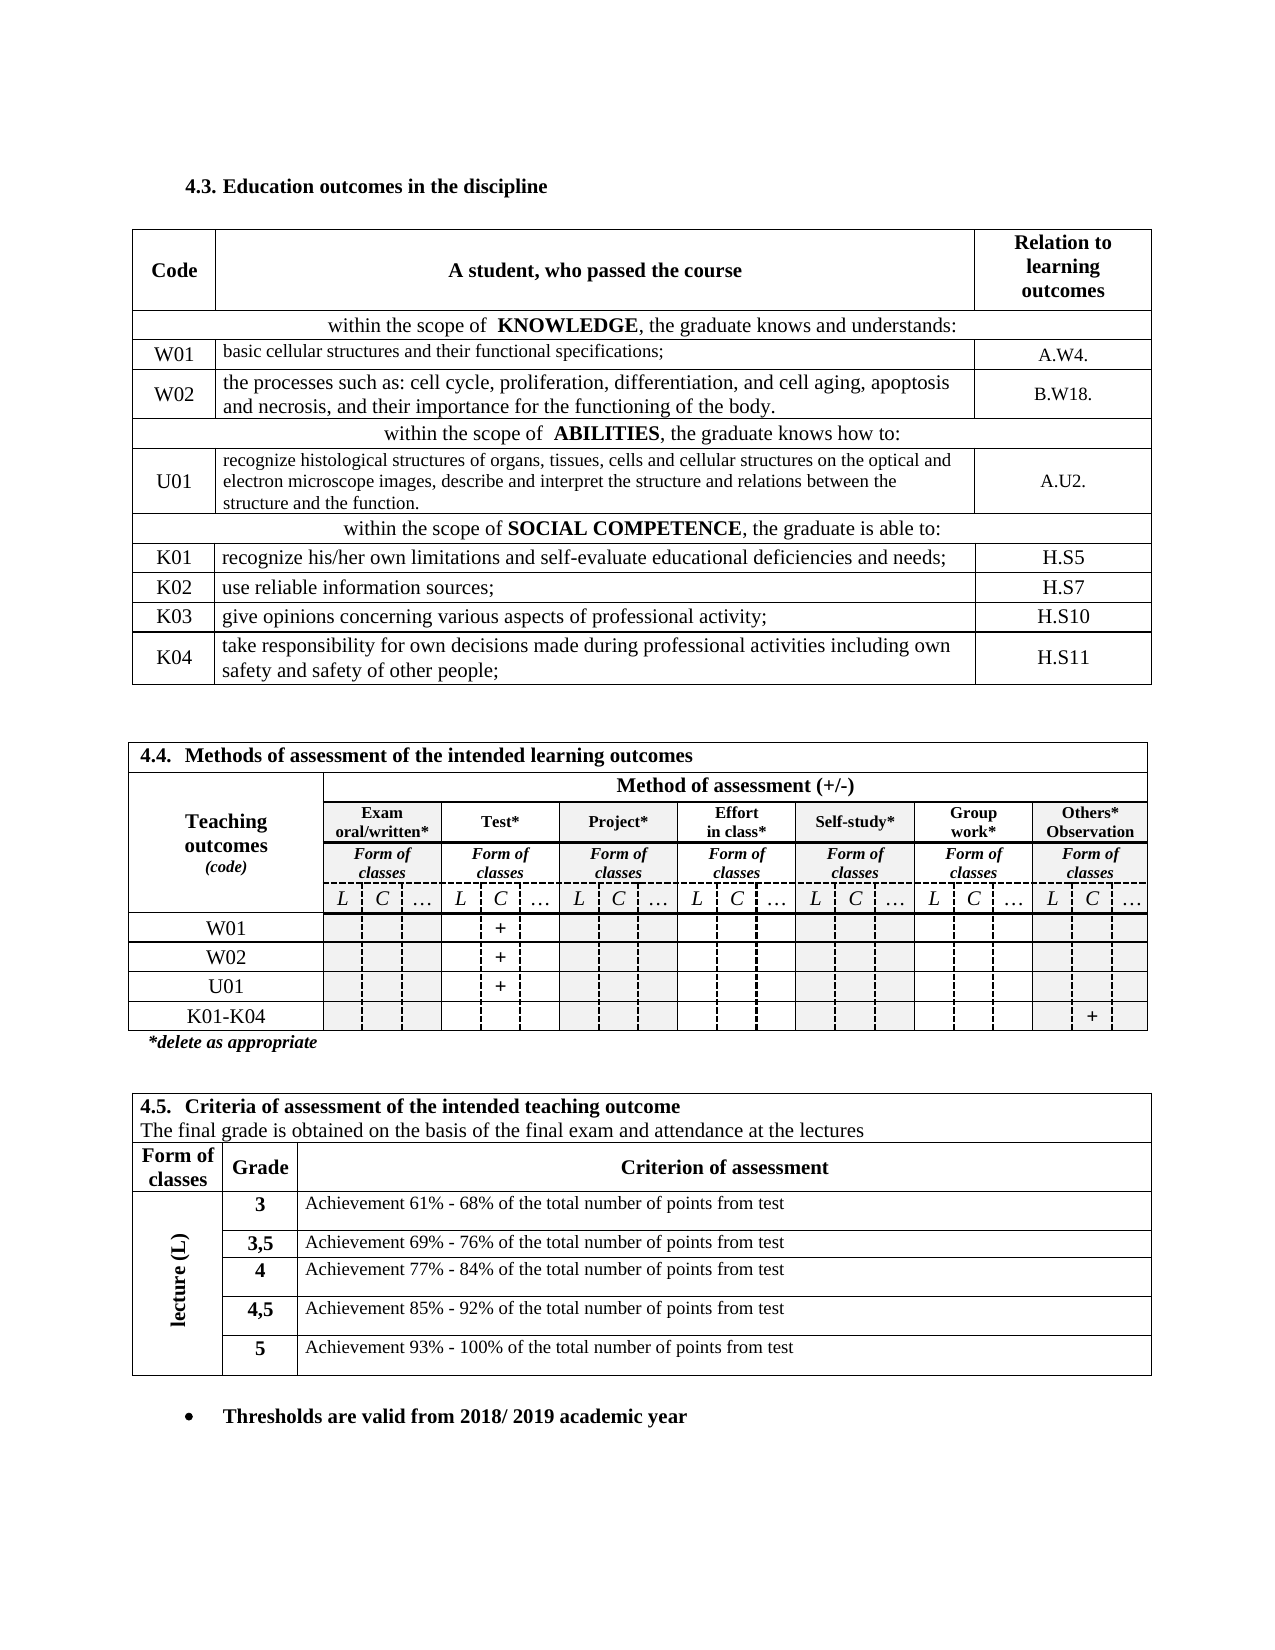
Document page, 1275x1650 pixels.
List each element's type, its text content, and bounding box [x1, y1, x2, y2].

table_cell [599, 1002, 638, 1030]
table_cell recognize his/her own limitations and self-evaluate educational deficiencies and needs; [215, 544, 975, 572]
table_cell [875, 943, 914, 971]
table_cell [993, 943, 1032, 971]
table_cell [1112, 1002, 1147, 1030]
table_cell [1112, 943, 1147, 971]
table_cell 3,5 [223, 1231, 297, 1257]
table_cell C [717, 882, 756, 912]
table_cell W02 [129, 943, 323, 971]
table_cell [1112, 972, 1147, 1001]
table_cell [442, 1002, 481, 1030]
table_cell [678, 1002, 717, 1030]
table_cell … [520, 882, 559, 912]
table_cell Form of classes [133, 1143, 222, 1191]
table_cell Achievement 85% - 92% of the total number of points from test [298, 1297, 1151, 1335]
table_cell [796, 972, 835, 1001]
table_cell [835, 915, 875, 941]
table_cell [442, 915, 481, 941]
table_cell Form of classes [1033, 844, 1147, 882]
table_cell 4 [223, 1258, 297, 1296]
table_cell … [1112, 882, 1147, 912]
table_cell [756, 972, 795, 1001]
table_header Code [133, 230, 215, 309]
table_cell Form of classes [442, 844, 559, 882]
list Thresholds are valid from 2018/ 2019 academic year [185, 1404, 1127, 1428]
table_cell [835, 972, 875, 1001]
text *delete as appropriate [148, 1031, 1127, 1053]
list Education outcomes in the discipline [185, 174, 1127, 198]
table_cell Self-study* [796, 803, 914, 841]
table_cell Group work* [915, 803, 1032, 841]
table_cell Grade [223, 1143, 297, 1191]
table_cell W01 [133, 340, 215, 369]
table_cell [560, 915, 599, 941]
table_cell [717, 915, 756, 941]
table_cell [875, 915, 914, 941]
table_cell [599, 972, 638, 1001]
table_cell L [915, 882, 954, 912]
table_cell [756, 1002, 795, 1030]
table_cell [954, 1002, 993, 1030]
table_cell Teaching outcomes (code) [129, 773, 323, 912]
table_cell [638, 1002, 677, 1030]
table_cell Achievement 69% - 76% of the total number of points from test [298, 1231, 1151, 1257]
table_cell Form of classes [796, 844, 914, 882]
table_cell use reliable information sources; [215, 573, 975, 602]
table_cell [993, 1002, 1032, 1030]
table_cell L [1033, 882, 1072, 912]
table_cell … [875, 882, 914, 912]
table_cell [638, 943, 677, 971]
table_cell [560, 1002, 599, 1030]
table_cell [324, 943, 362, 971]
table_cell Effort in class* [678, 803, 795, 841]
table_cell H.S7 [976, 573, 1151, 602]
table_cell [1033, 915, 1072, 941]
table_cell H.S10 [976, 603, 1151, 631]
table_cell [678, 972, 717, 1001]
table_cell Achievement 77% - 84% of the total number of points from test [298, 1258, 1151, 1296]
table_cell A.U2. [975, 449, 1151, 513]
table_cell Form of classes [678, 844, 795, 882]
table_cell [993, 972, 1032, 1001]
table_cell A.W4. [975, 340, 1151, 369]
table_cell Others* Observation [1033, 803, 1147, 841]
table_cell [678, 943, 717, 971]
table_cell [599, 915, 638, 941]
table_cell [520, 943, 559, 971]
table_cell [1072, 915, 1112, 941]
table_cell 3 [223, 1192, 297, 1230]
table_cell [362, 972, 402, 1001]
table_cell [835, 943, 875, 971]
table_cell L [324, 882, 362, 912]
table_cell + [481, 972, 520, 1001]
table_cell [915, 972, 954, 1001]
table_cell C [835, 882, 875, 912]
table_header Relation to learning outcomes [975, 230, 1151, 309]
table_cell C [362, 882, 402, 912]
table_cell [1033, 1002, 1072, 1030]
table_cell [875, 972, 914, 1001]
table_cell [560, 943, 599, 971]
table_cell the processes such as: cell cycle, proliferation, differentiation, and cell aging, apoptosis and necrosis, and their importance for the functioning of the body. [216, 370, 974, 418]
table_cell [362, 1002, 402, 1030]
table_cell [993, 915, 1032, 941]
table_cell [954, 915, 993, 941]
table_cell [678, 915, 717, 941]
table_cell W01 [129, 913, 323, 941]
table_cell + [1072, 1002, 1112, 1030]
table_cell 5 [223, 1336, 297, 1374]
table_cell Exam oral/written* [324, 803, 441, 841]
table_cell [915, 915, 954, 941]
table_cell Achievement 93% - 100% of the total number of points from test [298, 1336, 1151, 1374]
table_cell [717, 1002, 756, 1030]
table_cell Test* [442, 803, 559, 841]
table_cell B.W18. [975, 370, 1151, 418]
table_cell [638, 915, 677, 941]
table_header Criteria of assessment of the intended teaching outcome The final grade is obtained on the basis of the final exam and attendance at the lectures [133, 1094, 1151, 1142]
table_cell … [402, 882, 441, 912]
table_cell [520, 972, 559, 1001]
table_cell [915, 1002, 954, 1030]
table_cell [1072, 972, 1112, 1001]
table_cell [442, 972, 481, 1001]
table_cell C [481, 882, 520, 912]
table_cell … [756, 882, 795, 912]
table_cell [1072, 943, 1112, 971]
table_cell [520, 1002, 559, 1030]
table_cell K02 [133, 573, 214, 602]
table_cell [324, 1002, 362, 1030]
table_cell Form of classes [915, 844, 1032, 882]
table_cell lecture (L) [133, 1192, 222, 1374]
table_cell H.S5 [976, 544, 1151, 572]
table_cell 4,5 [223, 1297, 297, 1335]
table_cell within the scope of knowledge, the graduate knows and understands: [133, 311, 1151, 339]
table_cell take responsibility for own decisions made during professional activities including own safety and safety of other people; [215, 633, 975, 684]
table_cell [915, 943, 954, 971]
table_cell Criterion of assessment [298, 1143, 1151, 1191]
table_cell U01 [133, 449, 215, 513]
table_cell L [796, 882, 835, 912]
table_cell [638, 972, 677, 1001]
table_cell W02 [133, 370, 215, 418]
table_cell L [560, 882, 599, 912]
table_cell L [678, 882, 717, 912]
table_cell recognize histological structures of organs, tissues, cells and cellular structures on the optical and electron microscope images, describe and interpret the structure and relations between the structure and the function. [216, 449, 974, 513]
table_header Methods of assessment of the intended learning outcomes [129, 743, 1147, 772]
table_cell Form of classes [560, 844, 677, 882]
table_cell [481, 1002, 520, 1030]
table_cell [402, 915, 441, 941]
table_cell + [481, 943, 520, 971]
table_cell … [638, 882, 677, 912]
table_cell within the scope of SOCIAL COMPETENCE, the graduate is able to: [133, 514, 1151, 543]
table_cell Achievement 61% - 68% of the total number of points from test [298, 1192, 1151, 1230]
table_cell [402, 943, 441, 971]
table_cell [1033, 972, 1072, 1001]
table_cell Method of assessment (+/-) [324, 773, 1147, 801]
table_cell [756, 943, 795, 971]
table_cell [402, 1002, 441, 1030]
table_cell [756, 915, 795, 941]
table_cell K03 [133, 603, 214, 631]
table_cell [324, 915, 362, 941]
table_cell [599, 943, 638, 971]
table_cell [835, 1002, 875, 1030]
table_cell [402, 972, 441, 1001]
table_cell [954, 972, 993, 1001]
table_cell [324, 972, 362, 1001]
table_cell Project* [560, 803, 677, 841]
table_cell L [442, 882, 481, 912]
table_cell + [481, 915, 520, 941]
table_cell [520, 915, 559, 941]
table_cell [717, 943, 756, 971]
table_cell [442, 943, 481, 971]
table_cell K01-K04 [129, 1002, 323, 1030]
table_cell [954, 943, 993, 971]
table_cell give opinions concerning various aspects of professional activity; [215, 603, 975, 631]
table_cell [796, 915, 835, 941]
table_cell Form of classes [324, 844, 441, 882]
table_cell [560, 972, 599, 1001]
table_header A student, who passed the course [216, 230, 974, 309]
table_cell C [1072, 882, 1112, 912]
table_cell [796, 1002, 835, 1030]
table_cell [1112, 915, 1147, 941]
table_cell [875, 1002, 914, 1030]
table_cell U01 [129, 972, 323, 1001]
table_cell C [954, 882, 993, 912]
table_cell [1033, 943, 1072, 971]
table_cell C [599, 882, 638, 912]
table_cell [362, 915, 402, 941]
table_cell K04 [133, 633, 214, 684]
table_cell [796, 943, 835, 971]
table_cell K01 [133, 544, 214, 572]
table_cell H.S11 [976, 633, 1151, 684]
table_cell … [993, 882, 1032, 912]
table_cell [362, 943, 402, 971]
table_cell basic cellular structures and their functional specifications; [216, 340, 974, 369]
table_cell within the scope of ABILITIES, the graduate knows how to: [133, 419, 1151, 447]
table_cell [717, 972, 756, 1001]
